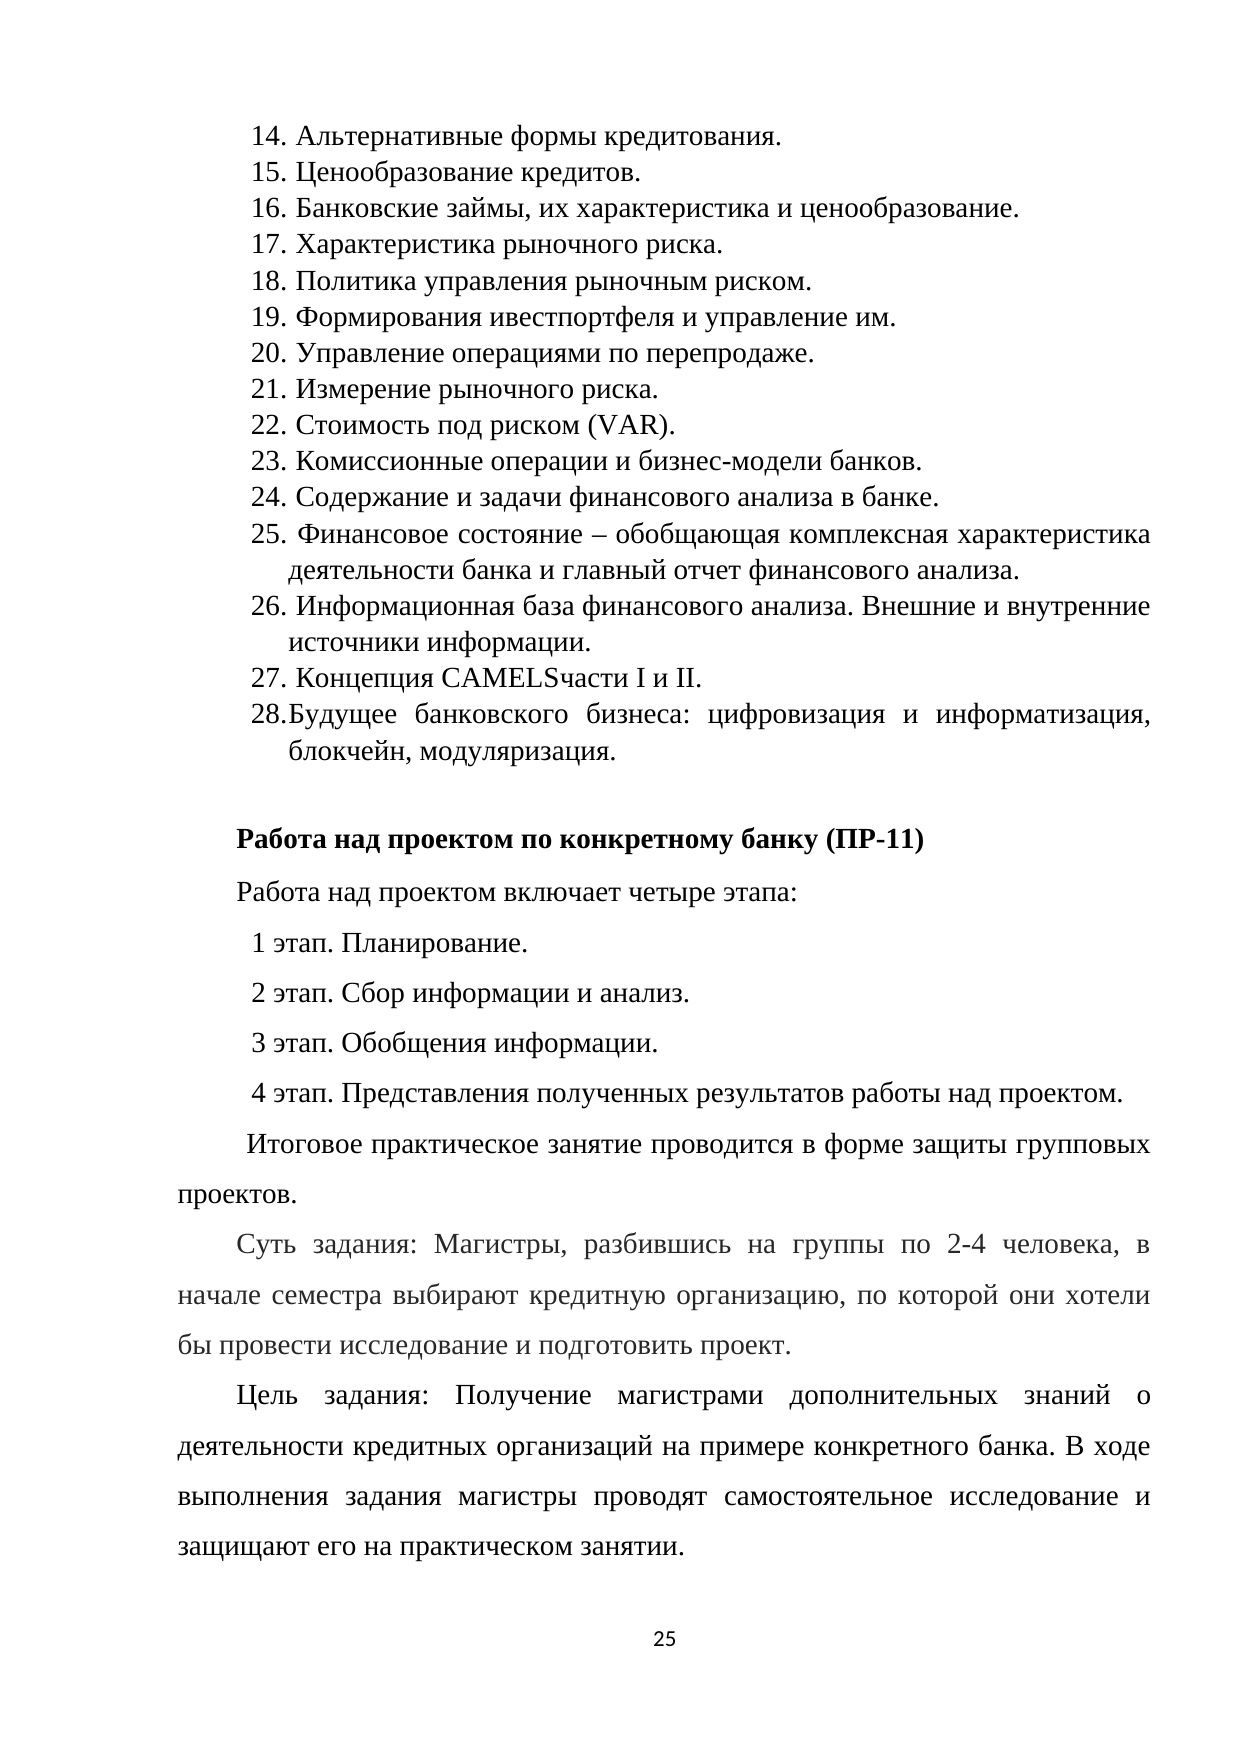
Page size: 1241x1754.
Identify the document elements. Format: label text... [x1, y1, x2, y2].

list Ценообразование кредитов. [251, 154, 1152, 188]
text 4 этап. Представления полученных результатов работы над проектом. [251, 1076, 1152, 1109]
list Измерение рыночного риска. [251, 371, 1152, 405]
text Работа над проектом включает четыре этапа: [177, 874, 1152, 908]
list Банковские займы, их характеристика и ценообразование. [251, 190, 1152, 224]
list Управление операциями по перепродаже. [251, 335, 1152, 368]
text Работа над проектом по конкретному банку (ПР-11) [177, 822, 1152, 855]
text 2 этап. Сбор информации и анализ. [177, 975, 1152, 1008]
text Суть задания: Магистры, разбившись на группы по 2-4 человека, в начале семестра выбирают кредитную организацию, по которой они хотели бы провести исследование и подготовить проект. [177, 1227, 1152, 1361]
list Стоимость под риском (VAR). [251, 407, 1152, 441]
text 1 этап. Планирование. [177, 925, 1152, 958]
text Итоговое практическое занятие проводится в форме защиты групповых проектов. [177, 1126, 1152, 1210]
list Характеристика рыночного риска. [251, 227, 1152, 260]
list Концепция CAMELSчасти I и II. [251, 660, 1152, 694]
list Комиссионные операции и бизнес-модели банков. [251, 443, 1152, 477]
list Альтернативные формы кредитования. [251, 118, 1152, 152]
list Политика управления рыночным риском. [251, 263, 1152, 296]
list Финансовое состояние – обобщающая комплексная характеристика деятельности банка и главный отчет финансового анализа. [251, 516, 1152, 585]
list Содержание и задачи финансового анализа в банке. [251, 479, 1152, 513]
list Информационная база финансового анализа. Внешние и внутренние источники информации. [251, 588, 1152, 658]
text Цель задания: Получение магистрами дополнительных знаний о деятельности кредитных организаций на примере конкретного банка. В ходе выполнения задания магистры проводят самостоятельное исследование и защищают его на практическом занятии. [177, 1377, 1152, 1562]
text 3 этап. Обобщения информации. [177, 1025, 1152, 1059]
list Будущее банковского бизнеса: цифровизация и информатизация, блокчейн, модуляризация. [251, 696, 1152, 766]
list Формирования ивестпортфеля и управление им. [251, 299, 1152, 332]
